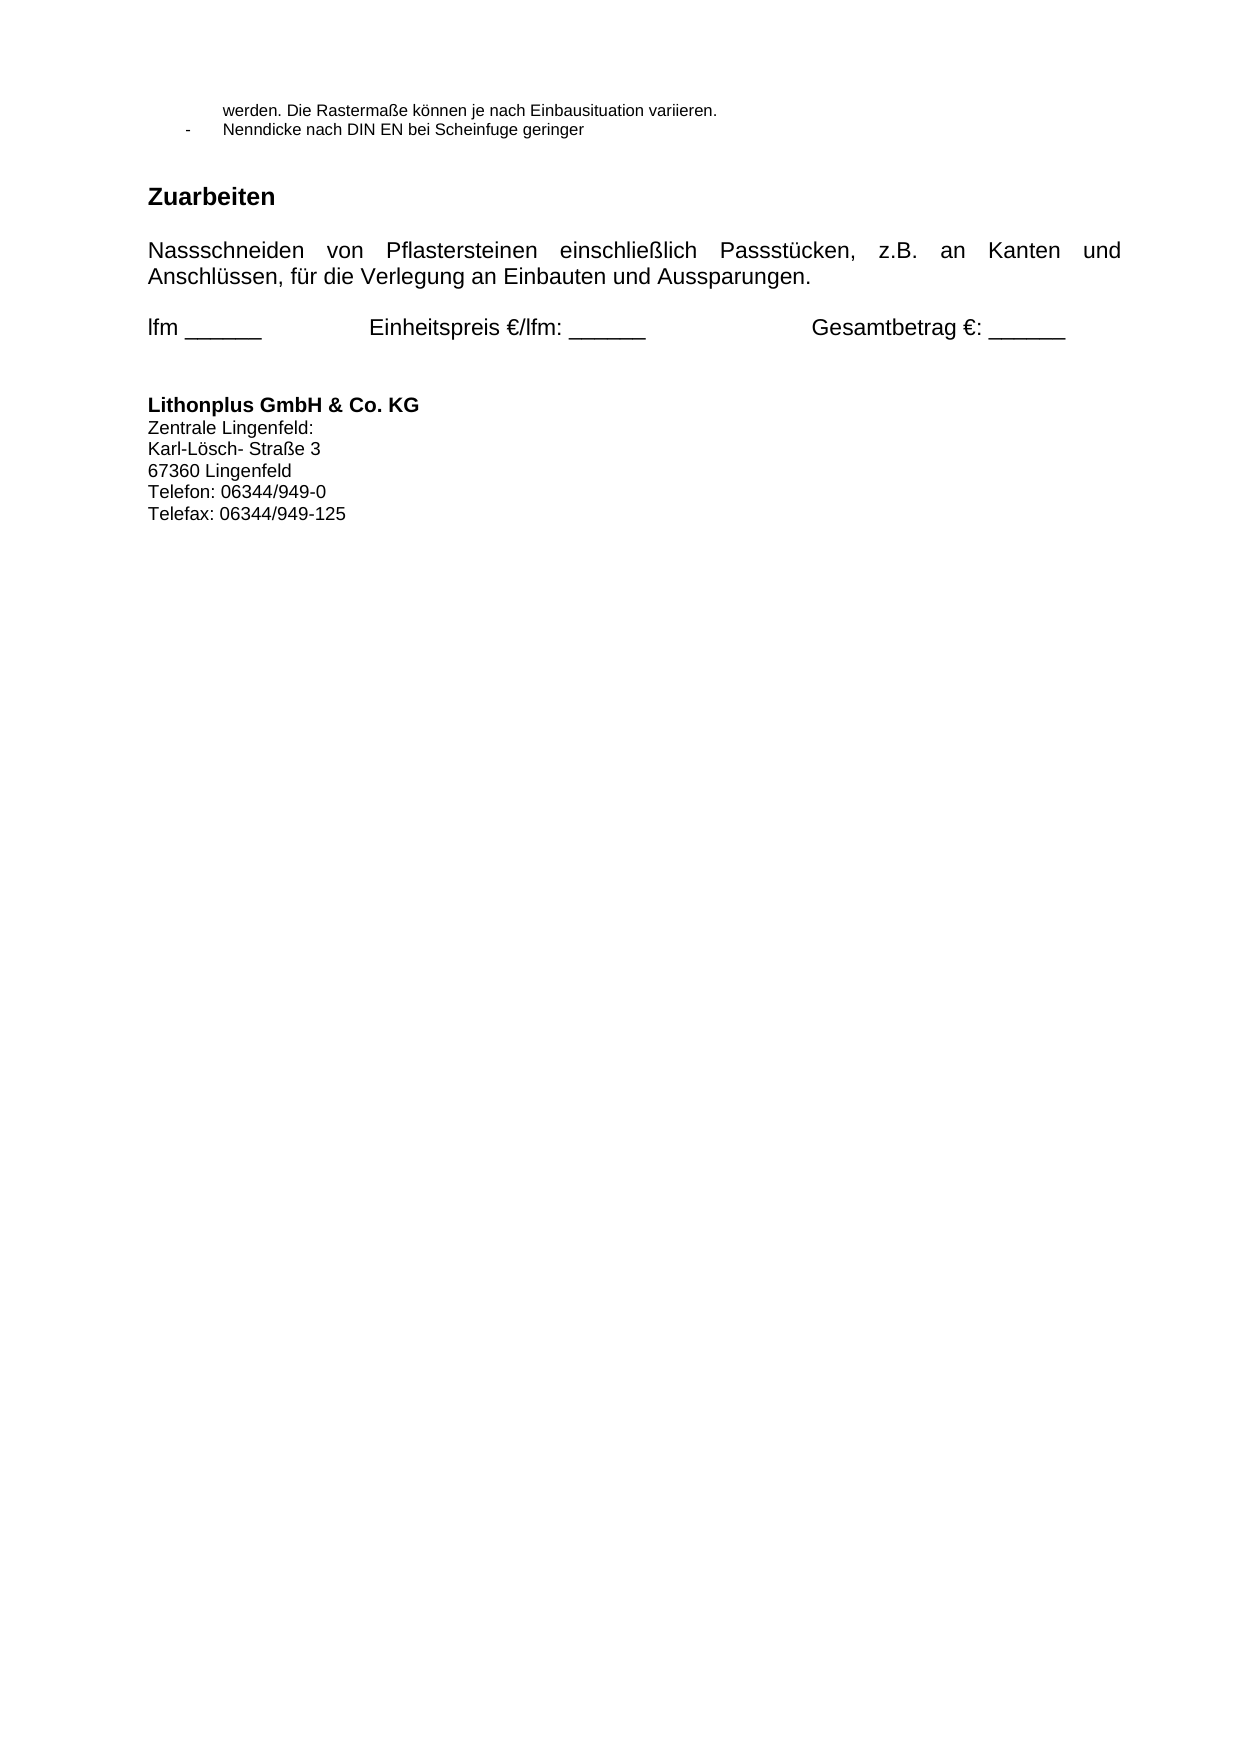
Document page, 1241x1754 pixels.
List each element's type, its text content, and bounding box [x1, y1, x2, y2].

text lfm ______ Einheitspreis €/lfm: ______ Gesamtbetrag €: ______ [148, 314, 1122, 340]
text Nassschneiden von Pflastersteinen einschließlich Passstücken, z.B. an Kanten und Anschlüssen, für die Verlegung an Einbauten und Aussparungen. [148, 237, 1122, 290]
text Telefax: 06344/949-125 [148, 503, 1122, 524]
text Karl-Lösch- Straße 3 [148, 438, 1122, 460]
text Lithonplus GmbH & Co. KG [148, 393, 1122, 417]
text Zentrale Lingenfeld: [148, 417, 1122, 438]
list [185, 100, 1122, 119]
text Zuarbeiten [148, 182, 1122, 211]
text Telefon: 06344/949-0 [148, 481, 1122, 503]
list Nenndicke nach DIN EN bei Scheinfuge geringer [185, 119, 1122, 139]
text 67360 Lingenfeld [148, 460, 1122, 481]
